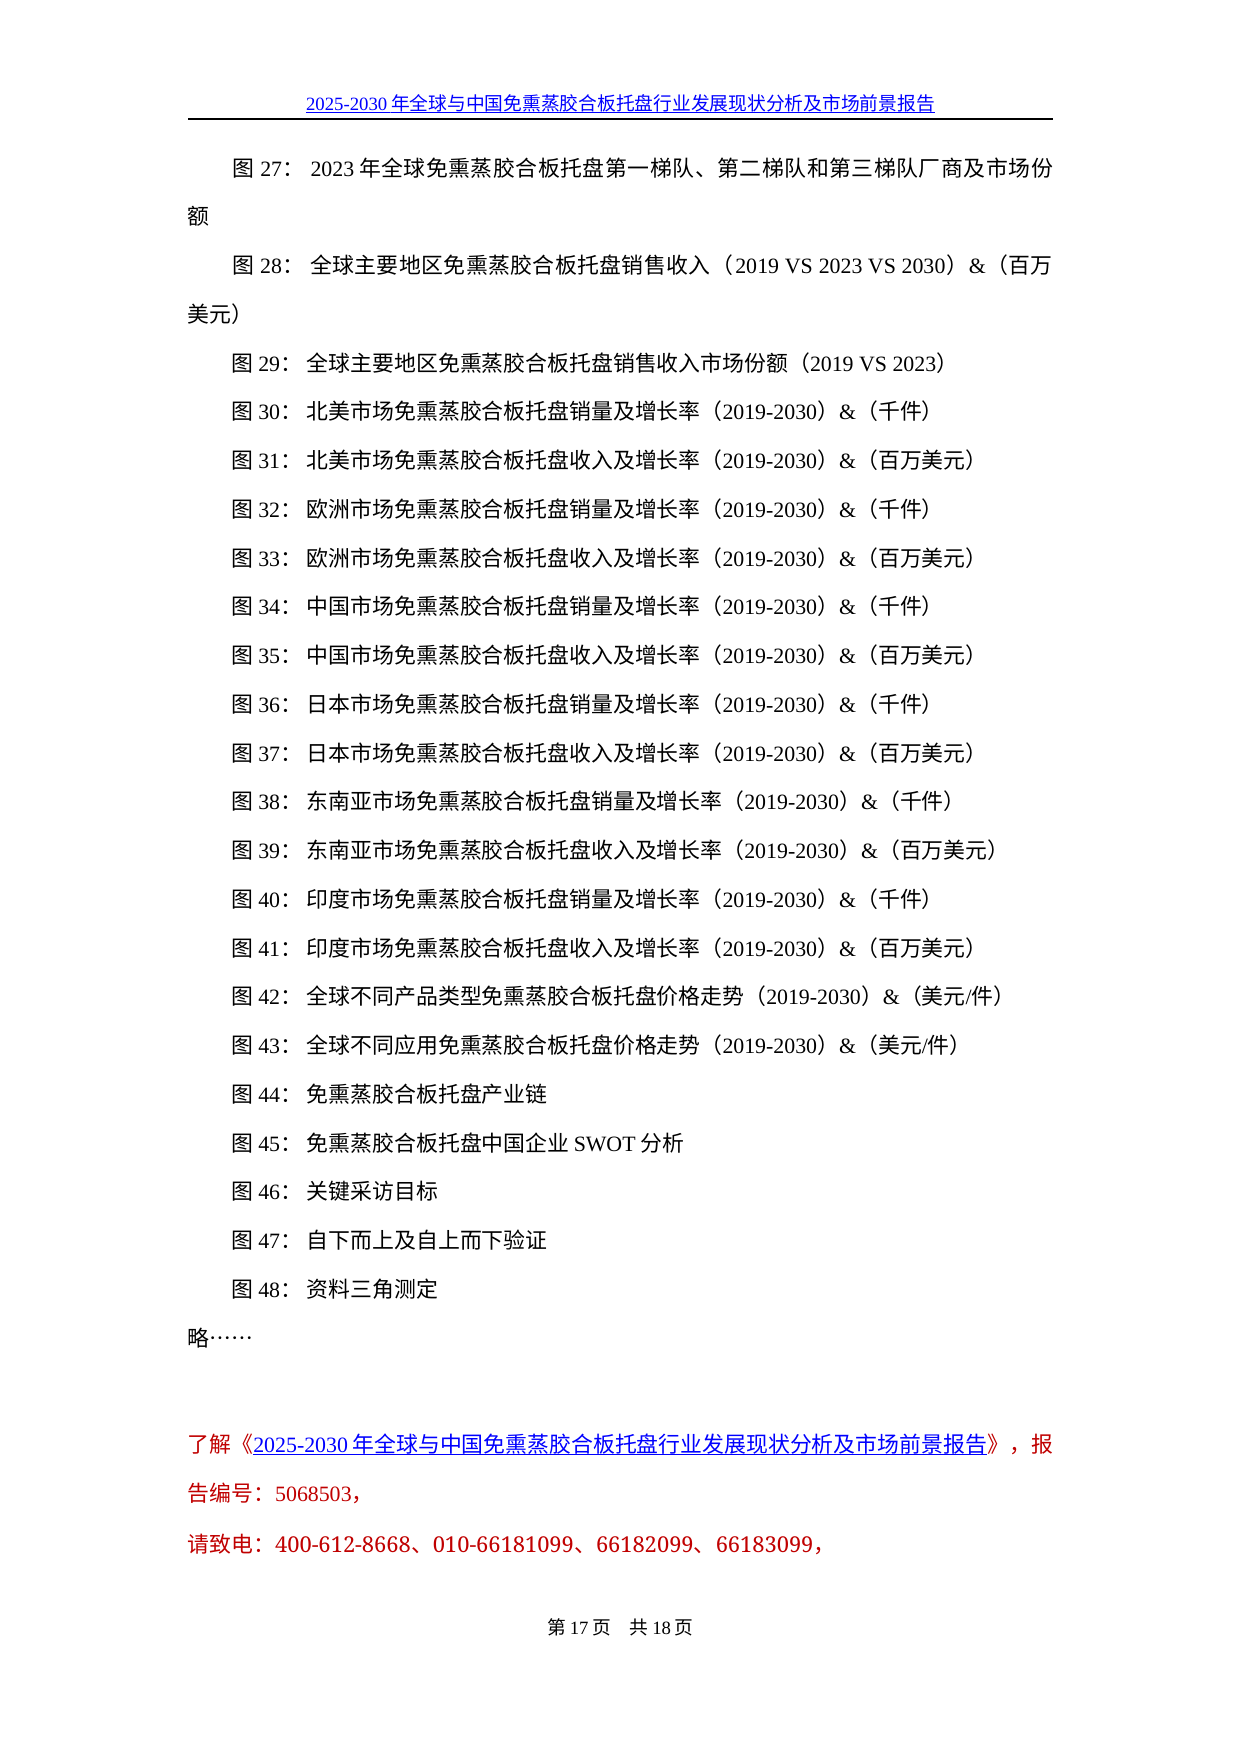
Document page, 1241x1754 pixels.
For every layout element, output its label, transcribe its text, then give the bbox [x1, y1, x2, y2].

text 了解《2025-2030年全球与中国免熏蒸胶合板托盘行业发展现状分析及市场前景报告》，报告编号：5068503， [187, 1427, 1053, 1508]
text 请致电：400-612-8668、010-66181099、66182099、66183099， [187, 1527, 1053, 1559]
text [187, 150, 1053, 1353]
